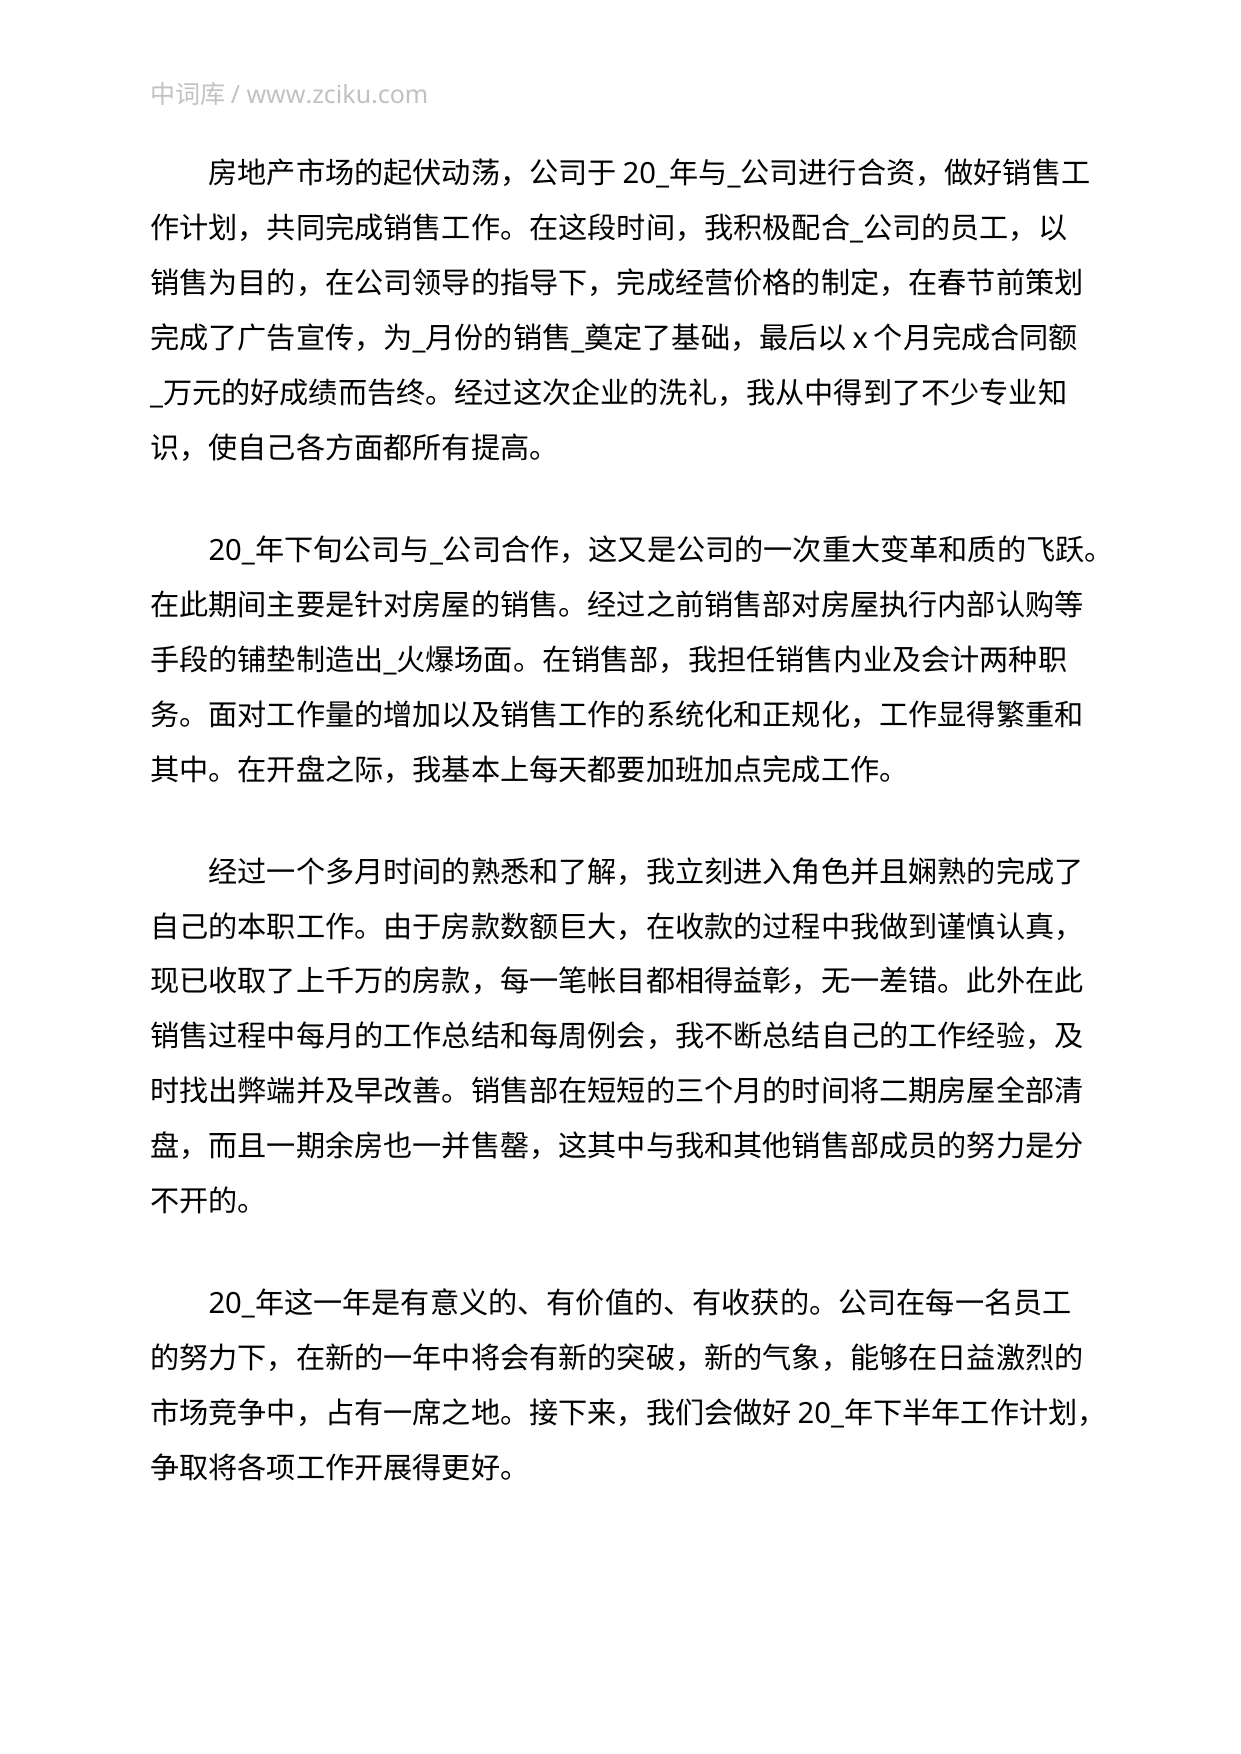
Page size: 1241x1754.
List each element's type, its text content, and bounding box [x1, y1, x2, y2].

text 20_年这一年是有意义的、有价值的、有收获的。公司在每一名员工的努力下，在新的一年中将会有新的突破，新的气象，能够在日益激烈的市场竞争中，占有一席之地。接下来，我们会做好20_年下半年工作计划，争取将各项工作开展得更好。 [150, 1279, 1090, 1487]
text 经过一个多月时间的熟悉和了解，我立刻进入角色并且娴熟的完成了自己的本职工作。由于房款数额巨大，在收款的过程中我做到谨慎认真，现已收取了上千万的房款，每一笔帐目都相得益彰，无一差错。此外在此销售过程中每月的工作总结和每周例会，我不断总结自己的工作经验，及时找出弊端并及早改善。销售部在短短的三个月的时间将二期房屋全部清盘，而且一期余房也一并售罄，这其中与我和其他销售部成员的努力是分不开的。 [150, 848, 1090, 1220]
text 20_年下旬公司与_公司合作，这又是公司的一次重大变革和质的飞跃。在此期间主要是针对房屋的销售。经过之前销售部对房屋执行内部认购等手段的铺垫制造出_火爆场面。在销售部，我担任销售内业及会计两种职务。面对工作量的增加以及销售工作的系统化和正规化，工作显得繁重和其中。在开盘之际，我基本上每天都要加班加点完成工作。 [150, 527, 1090, 789]
text 房地产市场的起伏动荡，公司于20_年与_公司进行合资，做好销售工作计划，共同完成销售工作。在这段时间，我积极配合_公司的员工，以销售为目的，在公司领导的指导下，完成经营价格的制定，在春节前策划完成了广告宣传，为_月份的销售_奠定了基础，最后以x个月完成合同额_万元的好成绩而告终。经过这次企业的洗礼，我从中得到了不少专业知识，使自己各方面都所有提高。 [150, 150, 1090, 467]
